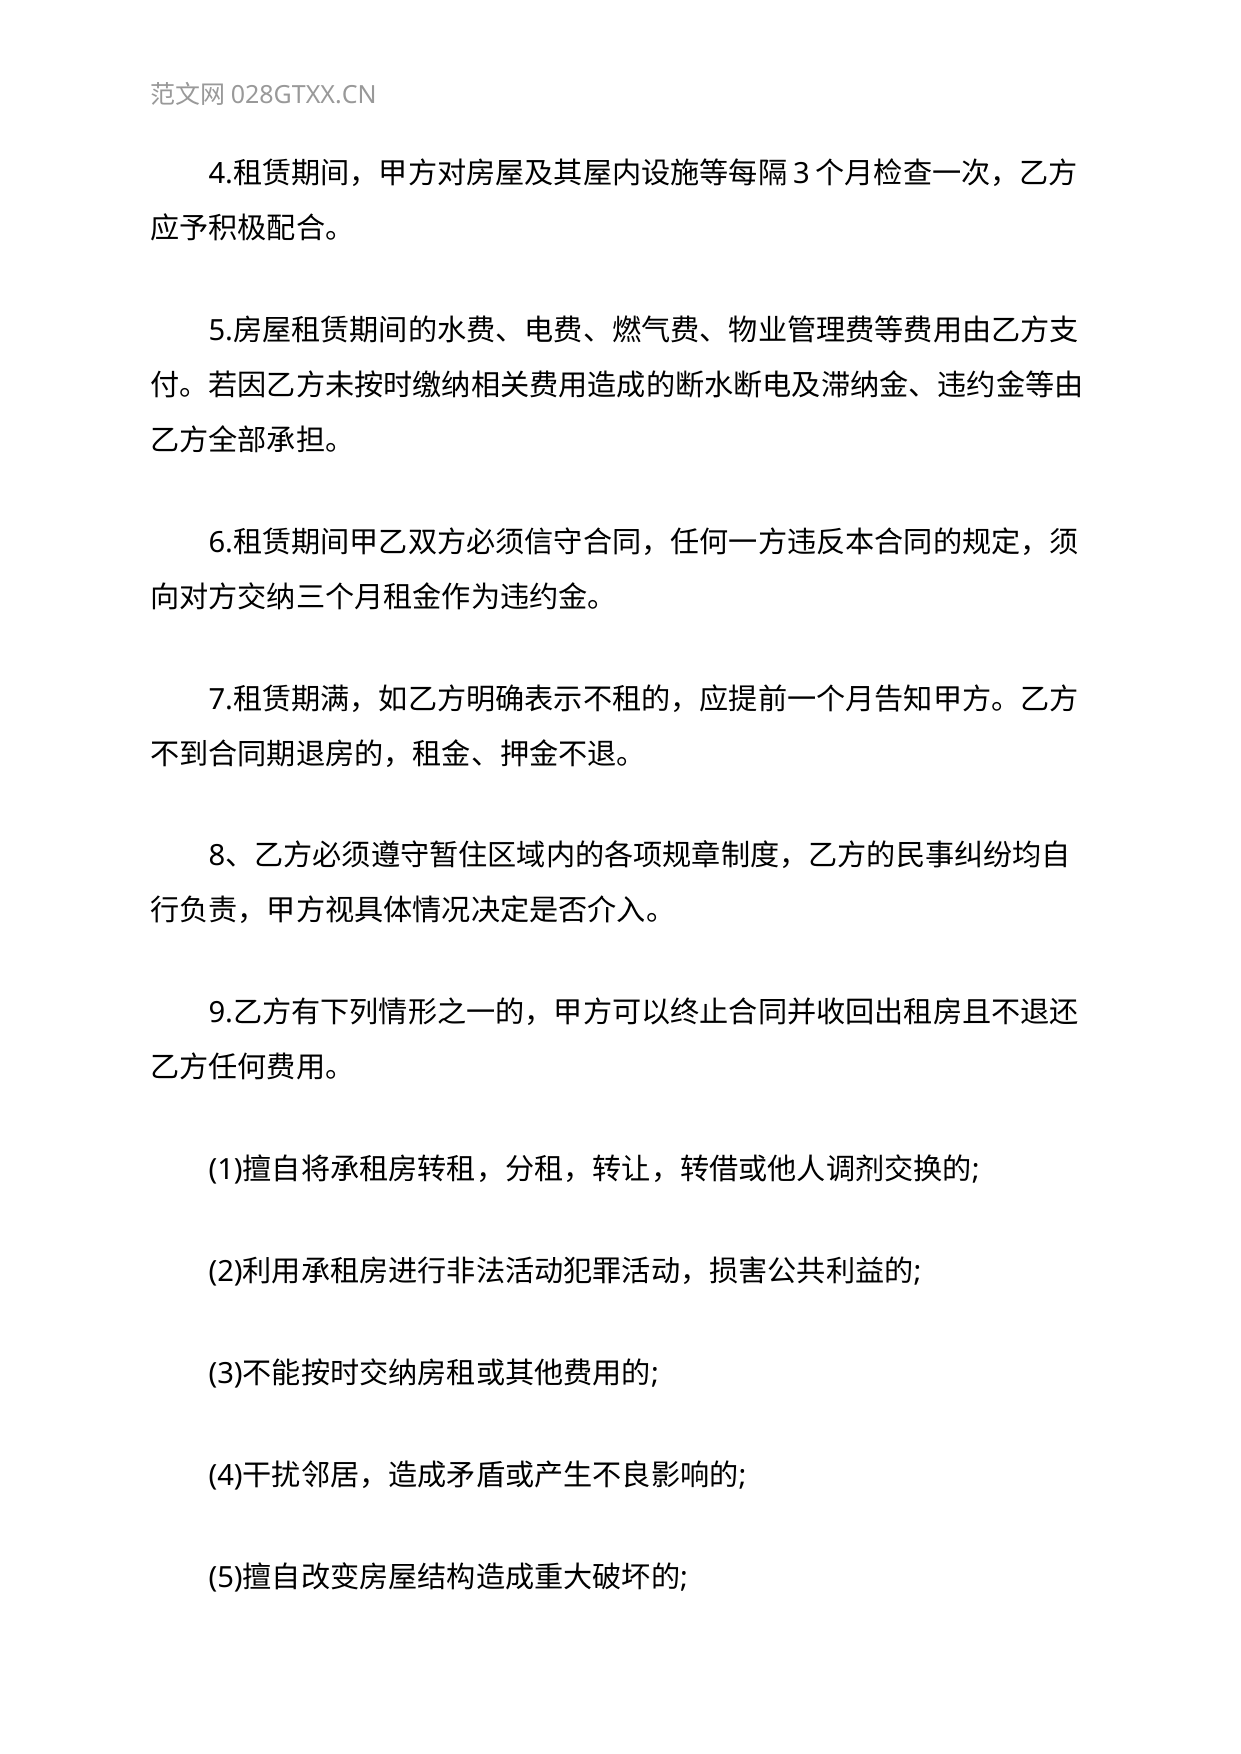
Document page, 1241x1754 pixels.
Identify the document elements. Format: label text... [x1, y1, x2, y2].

text (5)擅自改变房屋结构造成重大破坏的; [150, 1553, 1090, 1596]
text (2)利用承租房进行非法活动犯罪活动，损害公共利益的; [150, 1247, 1090, 1290]
text (4)干扰邻居，造成矛盾或产生不良影响的; [150, 1451, 1090, 1494]
text 5.房屋租赁期间的水费、电费、燃气费、物业管理费等费用由乙方支付。若因乙方未按时缴纳相关费用造成的断水断电及滞纳金、违约金等由乙方全部承担。 [150, 307, 1090, 459]
text 9.乙方有下列情形之一的，甲方可以终止合同并收回出租房且不退还乙方任何费用。 [150, 989, 1090, 1086]
text 6.租赁期间甲乙双方必须信守合同，任何一方违反本合同的规定，须向对方交纳三个月租金作为违约金。 [150, 518, 1090, 616]
text 7.租赁期满，如乙方明确表示不租的，应提前一个月告知甲方。乙方不到合同期退房的，租金、押金不退。 [150, 675, 1090, 772]
text 4.租赁期间，甲方对房屋及其屋内设施等每隔3个月检查一次，乙方应予积极配合。 [150, 150, 1090, 247]
text (1)擅自将承租房转租，分租，转让，转借或他人调剂交换的; [150, 1146, 1090, 1188]
text (3)不能按时交纳房租或其他费用的; [150, 1349, 1090, 1392]
text 8、乙方必须遵守暂住区域内的各项规章制度，乙方的民事纠纷均自行负责，甲方视具体情况决定是否介入。 [150, 832, 1090, 929]
